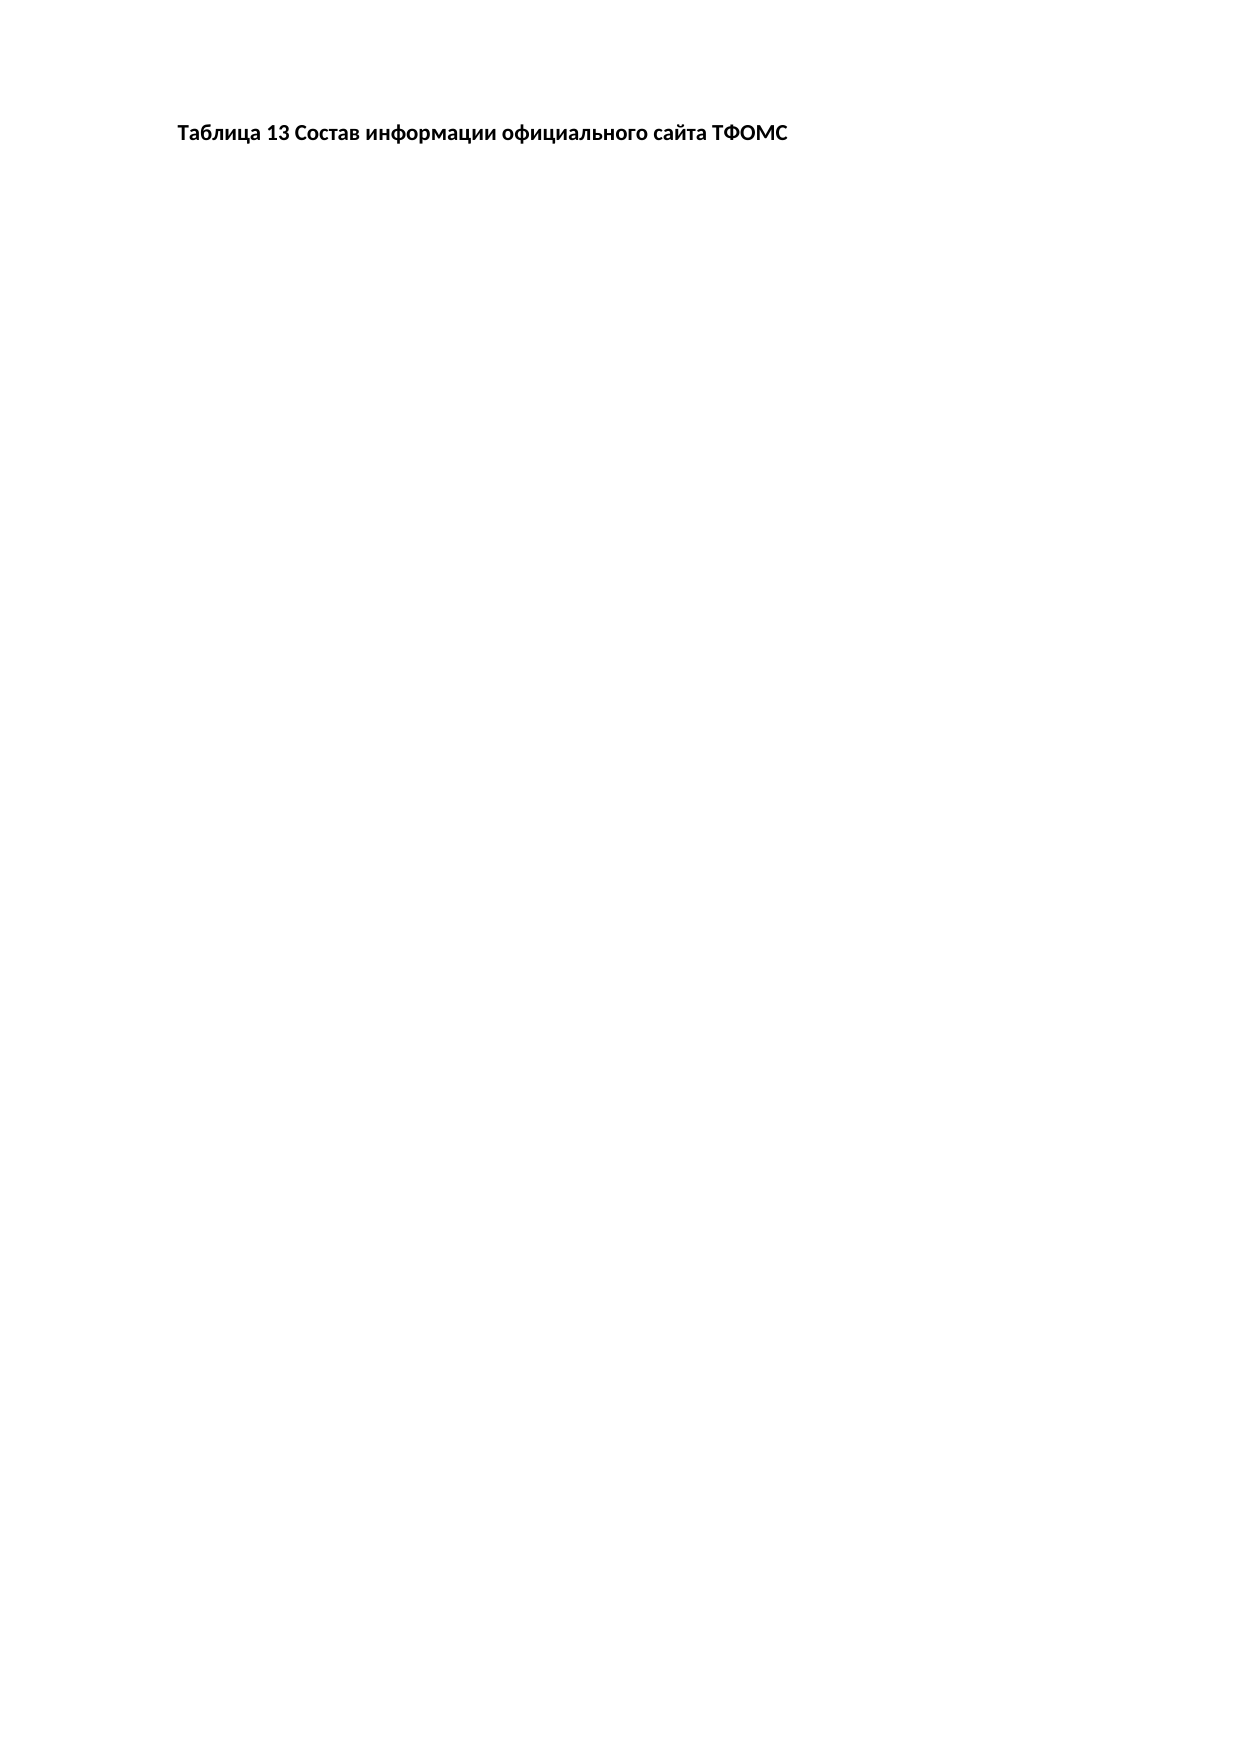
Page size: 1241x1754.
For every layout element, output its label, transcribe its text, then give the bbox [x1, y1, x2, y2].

title Таблица 13 Состав информации официального сайта ТФОМС [177, 118, 1152, 146]
